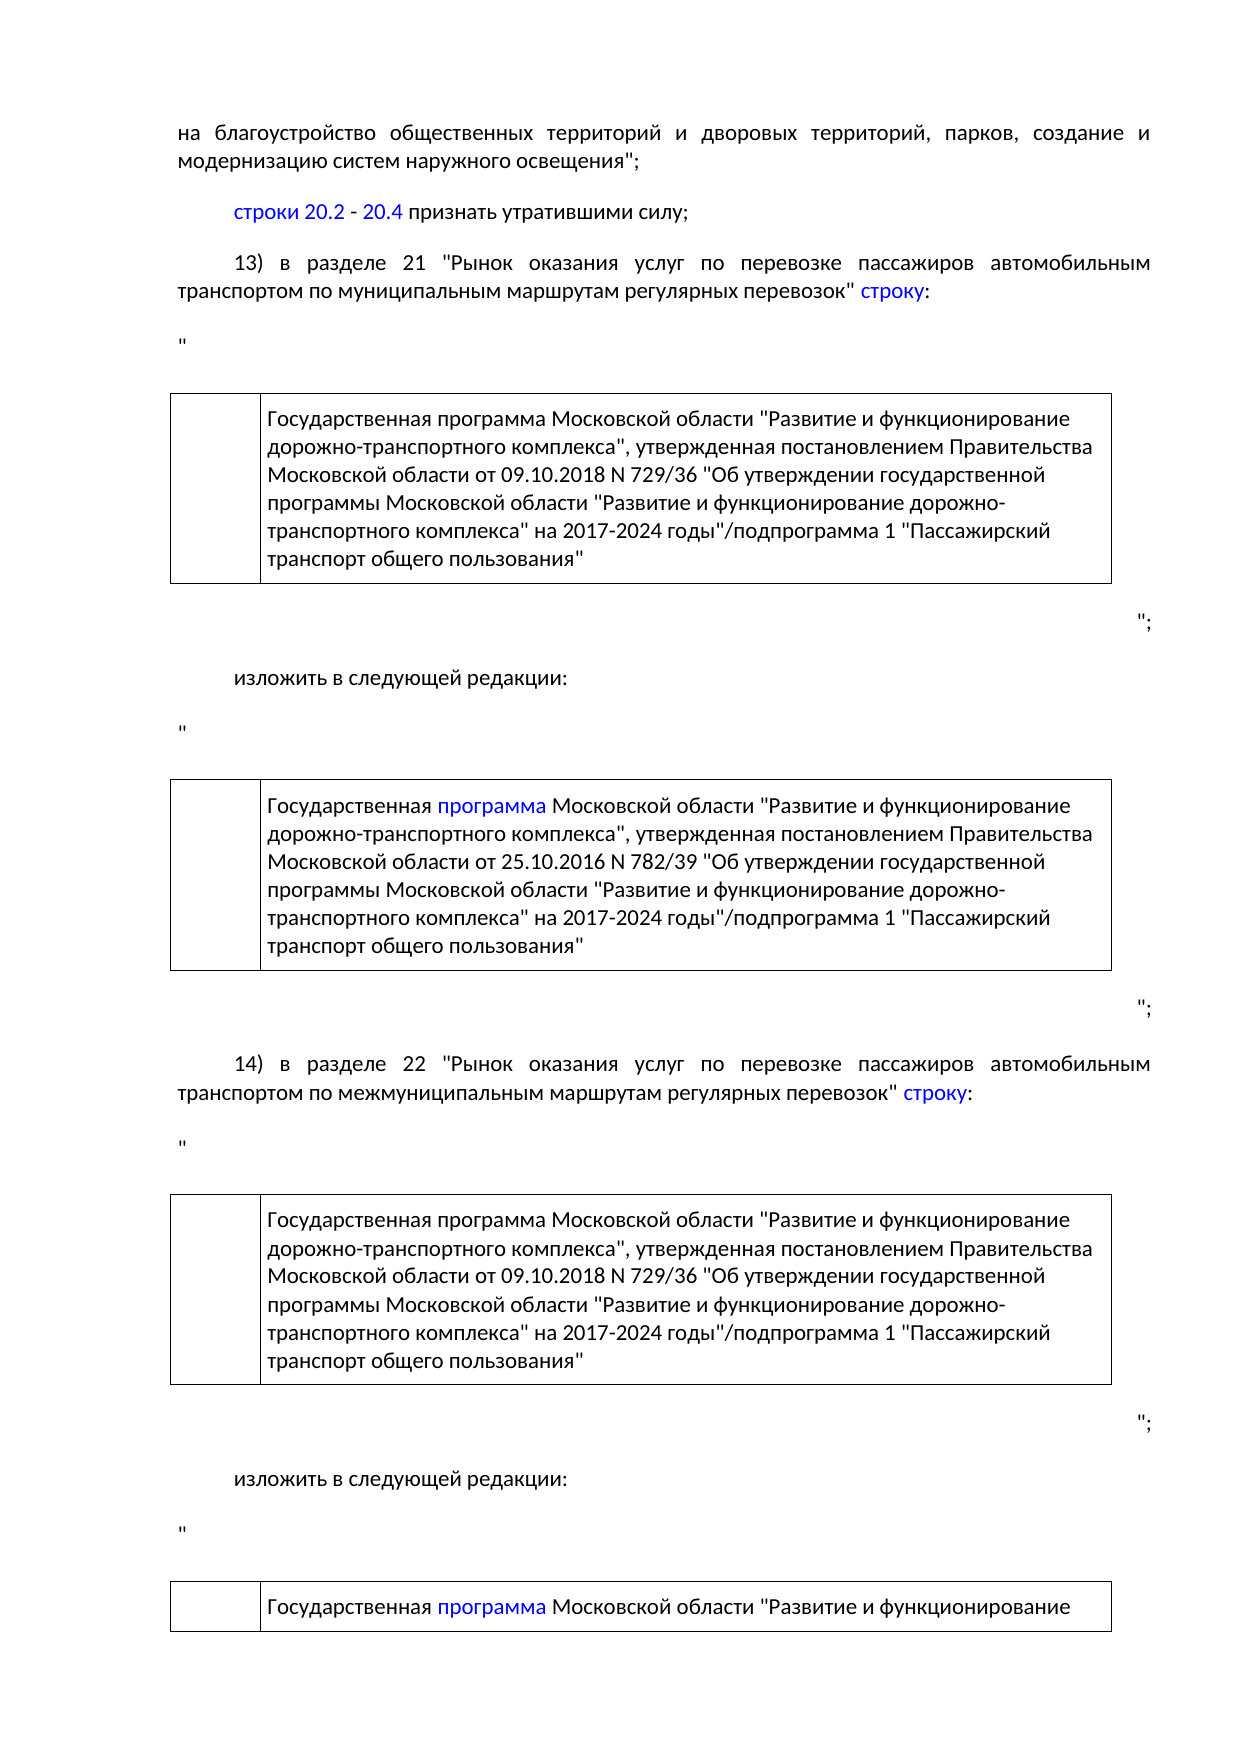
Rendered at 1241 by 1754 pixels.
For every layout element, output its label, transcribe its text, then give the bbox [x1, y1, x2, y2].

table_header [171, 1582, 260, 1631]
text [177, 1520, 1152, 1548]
text "; [177, 993, 1152, 1022]
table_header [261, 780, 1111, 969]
text " [177, 719, 1152, 747]
text "; [177, 607, 1152, 635]
text строки 20.2 - 20.4 признать утратившими силу; [177, 197, 1152, 225]
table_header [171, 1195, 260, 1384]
text изложить в следующей редакции: [177, 663, 1152, 691]
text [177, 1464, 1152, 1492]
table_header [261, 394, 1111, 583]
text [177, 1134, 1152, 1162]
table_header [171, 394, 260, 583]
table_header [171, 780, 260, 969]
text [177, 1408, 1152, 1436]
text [177, 118, 1152, 174]
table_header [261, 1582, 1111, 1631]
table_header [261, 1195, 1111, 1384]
text 13) в разделе 21 "Рынок оказания услуг по перевозке пассажиров автомобильным транспортом по муниципальным маршрутам регулярных перевозок" строку: [177, 248, 1152, 304]
text " [177, 332, 1152, 360]
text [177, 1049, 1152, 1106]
